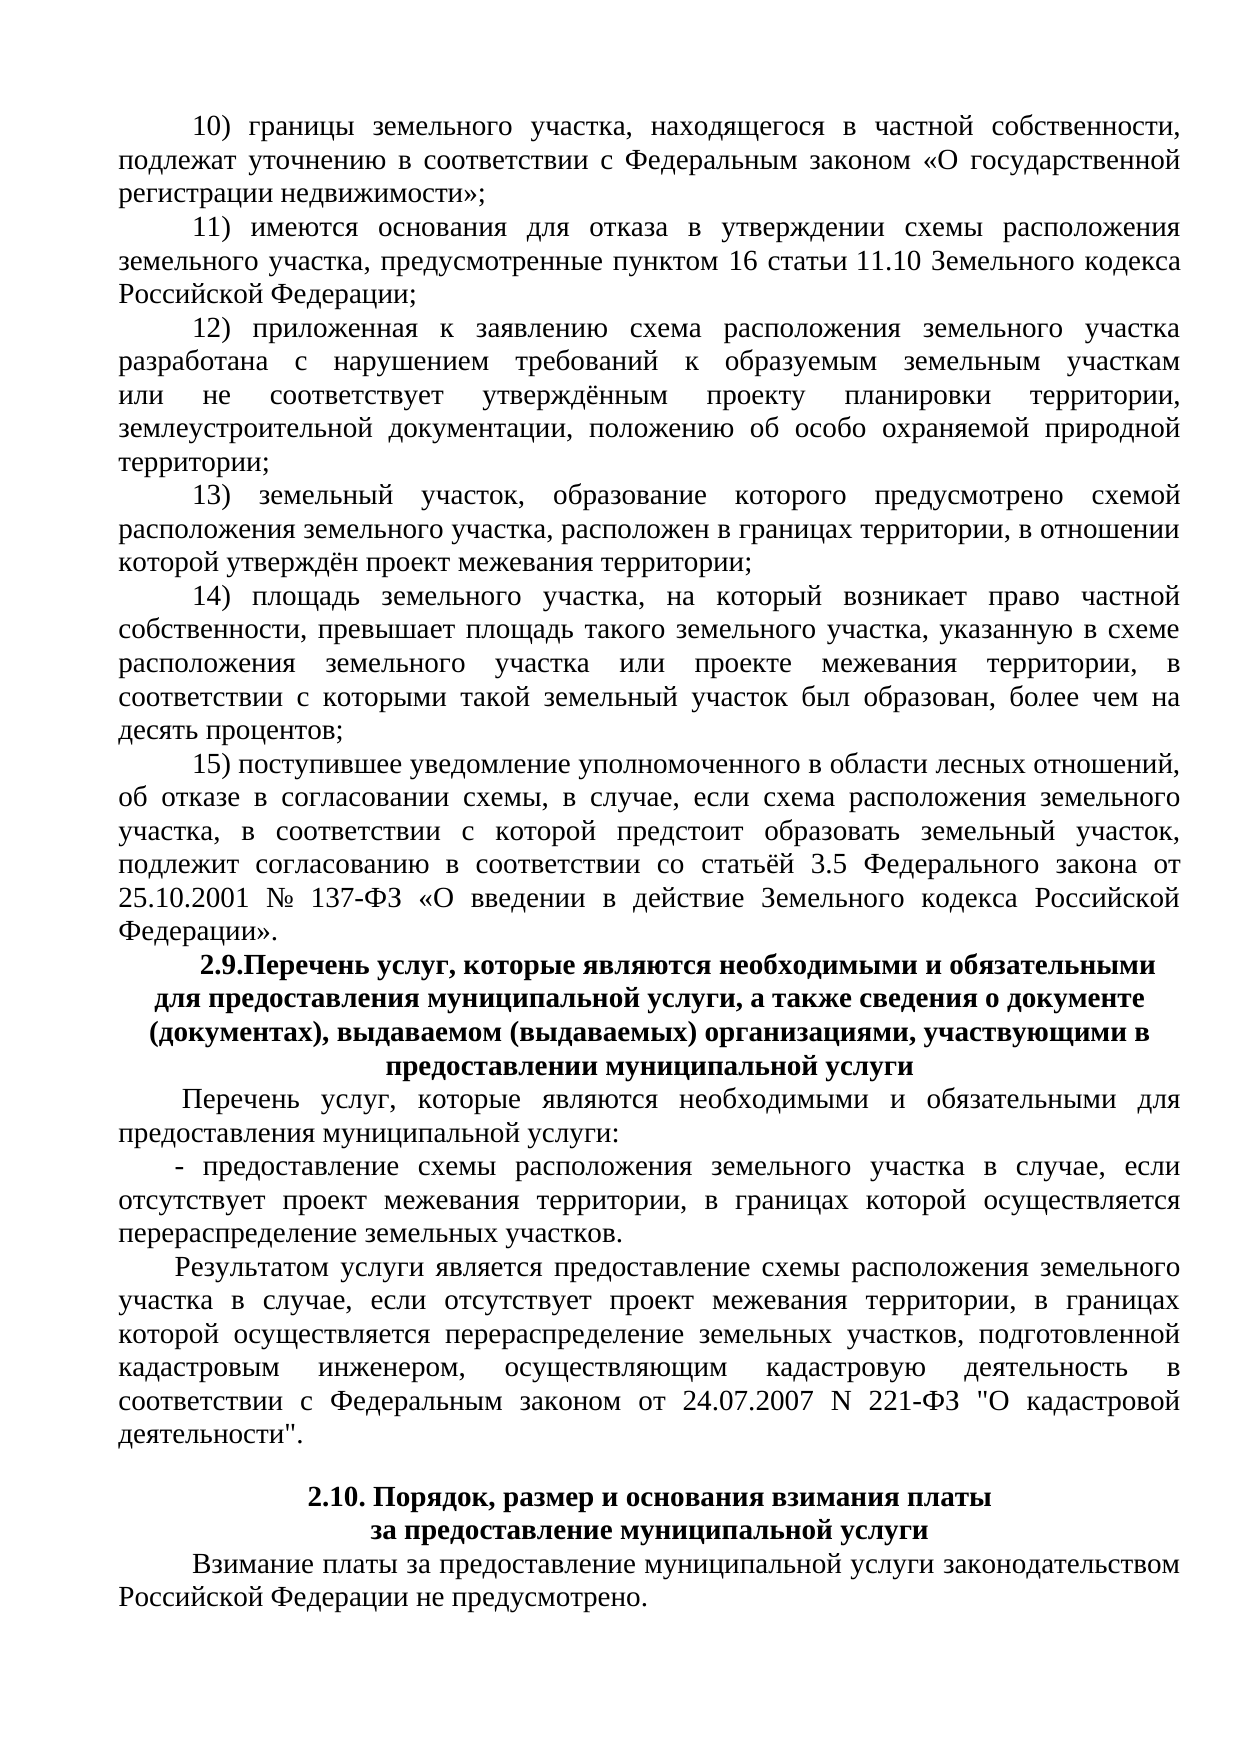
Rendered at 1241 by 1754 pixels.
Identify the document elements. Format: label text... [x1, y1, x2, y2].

text Перечень услуг, которые являются необходимыми и обязательными для предоставления муниципальной услуги: [118, 1081, 1181, 1148]
text 15) поступившее уведомление уполномоченного в области лесных отношений, об отказе в согласовании схемы, в случае, если схема расположения земельного участка, в соответствии с которой предстоит образовать земельный участок, подлежит согласованию в соответствии со статьёй 3.5 Федерального закона от 25.10.2001 № 137-ФЗ «О введении в действие Земельного кодекса Российской Федерации». [118, 746, 1181, 947]
text 14) площадь земельного участка, на который возникает право частной собственности, превышает площадь такого земельного участка, указанную в схеме расположения земельного участка или проекте межевания территории, в соответствии с которыми такой земельный участок был образован, более чем на десять процентов; [118, 578, 1181, 746]
text за предоставление муниципальной услуги [118, 1512, 1181, 1546]
text 2.10. Порядок, размер и основания взимания платы [118, 1479, 1181, 1512]
text Результатом услуги является предоставление схемы расположения земельного участка в случае, если отсутствует проект межевания территории, в границах которой осуществляется перераспределение земельных участков, подготовленной кадастровым инженером, осуществляющим кадастровую деятельность в соответствии с Федеральным законом от 24.07.2007 N 221-ФЗ "О кадастровой деятельности". [118, 1249, 1181, 1450]
text Взимание платы за предоставление муниципальной услуги законодательством Российской Федерации не предусмотрено. [118, 1546, 1181, 1613]
text - предоставление схемы расположения земельного участка в случае, если отсутствует проект межевания территории, в границах которой осуществляется перераспределение земельных участков. [118, 1148, 1181, 1249]
text 2.9.Перечень услуг, которые являются необходимыми и обязательными для предоставления муниципальной услуги, а также сведения о документе (документах), выдаваемом (выдаваемых) организациями, участвующими в предоставлении муниципальной услуги [118, 947, 1181, 1081]
text 13) земельный участок, образование которого предусмотрено схемой расположения земельного участка, расположен в границах территории, в отношении которой утверждён проект межевания территории; [118, 477, 1181, 578]
text 12) приложенная к заявлению схема расположения земельного участка разработана с нарушением требований к образуемым земельным участкам или не соответствует утверждённым проекту планировки территории, землеустроительной документации, положению об особо охраняемой природной территории; [118, 310, 1181, 477]
text 10) границы земельного участка, находящегося в частной собственности, подлежат уточнению в соответствии с Федеральным законом «О государственной регистрации недвижимости»; [118, 108, 1181, 209]
text 11) имеются основания для отказа в утверждении схемы расположения земельного участка, предусмотренные пунктом 16 статьи 11.10 Земельного кодекса Российской Федерации; [118, 209, 1181, 310]
